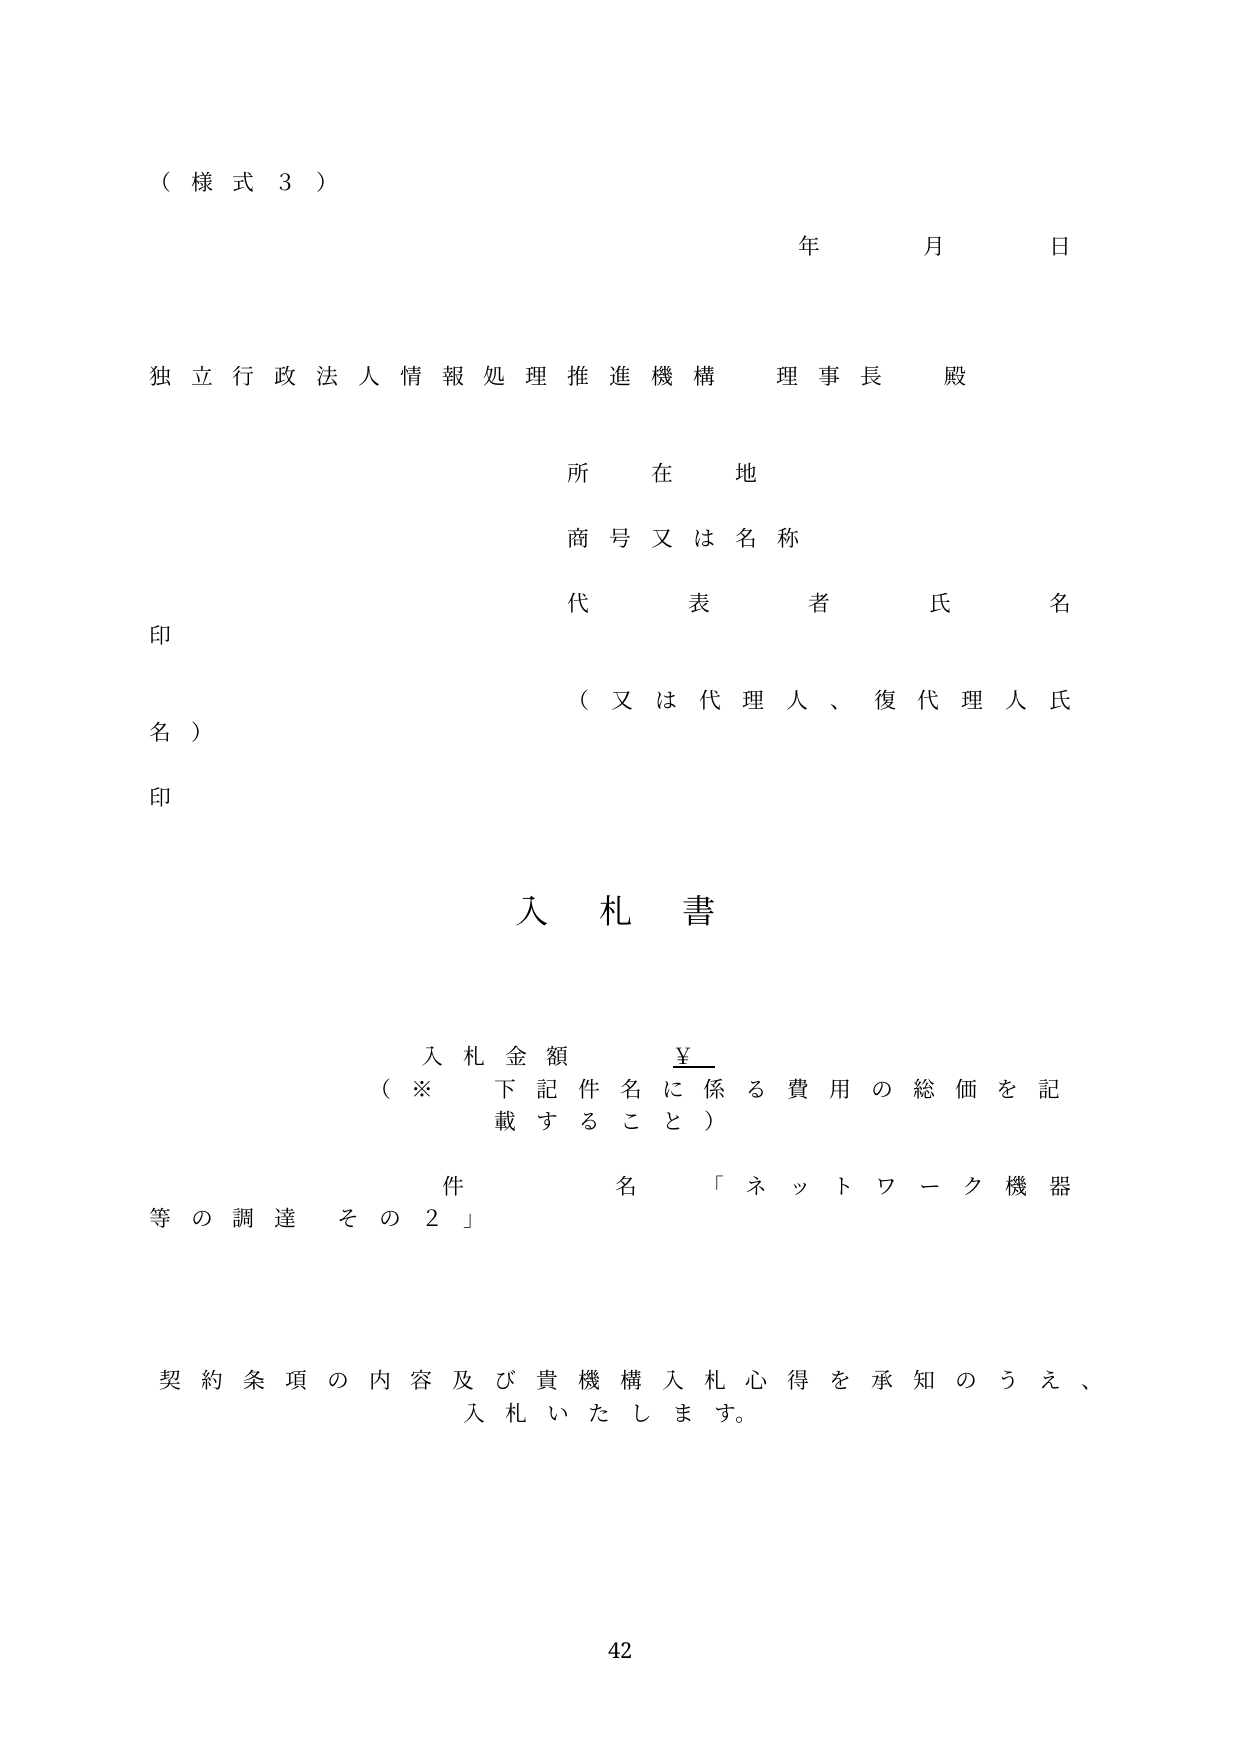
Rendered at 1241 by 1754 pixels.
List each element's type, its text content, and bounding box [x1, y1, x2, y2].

text 独立行政法人情報処理推進機構 理事長 殿 [149, 359, 1091, 391]
text 商号又は名称 [149, 521, 1091, 553]
text （様式３） [149, 164, 1091, 197]
text （※ 下記件名に係る費用の総価を記載すること） [149, 1071, 1091, 1136]
text （又は代理人、復代理人氏名） [149, 683, 1091, 747]
text 印 [149, 747, 1091, 812]
text 所 在 地 [149, 456, 1091, 488]
text 年 月 日 [149, 229, 1091, 261]
text 入 札 書 [149, 877, 1091, 942]
text 代表者氏名 印 [149, 585, 1091, 650]
text 契約条項の内容及び貴機構入札心得を承知のうえ、入札いたします。 [149, 1363, 1091, 1428]
text 件 名 「ネットワーク機器等の調達 その２」 [149, 1168, 1091, 1233]
text 入札金額 ￥ [149, 1039, 1091, 1071]
